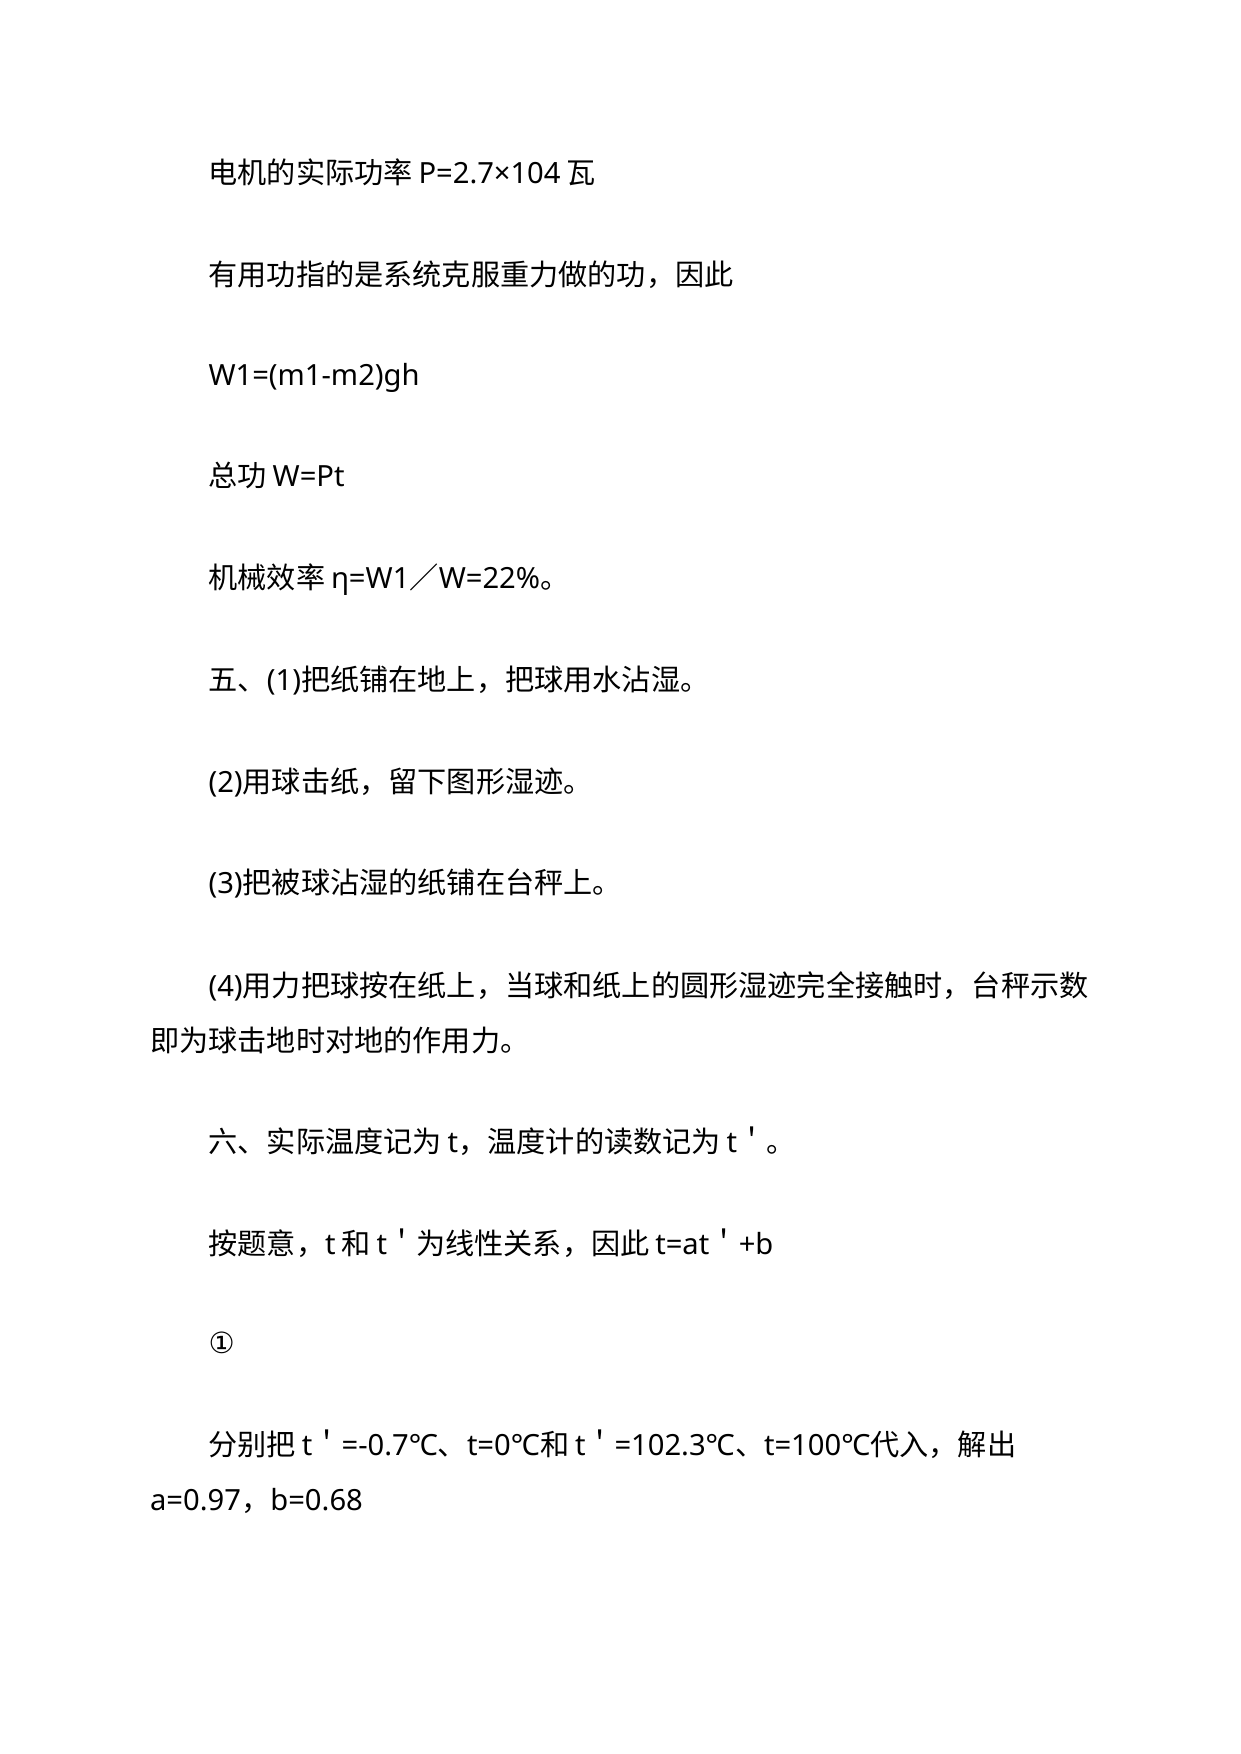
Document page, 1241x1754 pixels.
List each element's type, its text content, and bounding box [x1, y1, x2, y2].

text 分别把t＇=-0.7℃、t=0℃和t＇=102.3℃、t=100℃代入，解出a=0.97，b=0.68 [150, 1421, 1090, 1519]
text (2)用球击纸，留下图形湿迹。 [150, 758, 1090, 801]
text (3)把被球沾湿的纸铺在台秤上。 [150, 860, 1090, 902]
text 五、(1)把纸铺在地上，把球用水沾湿。 [150, 656, 1090, 698]
text 机械效率η=W1／W=22%。 [150, 554, 1090, 597]
text 六、实际温度记为t，温度计的读数记为t＇。 [150, 1119, 1090, 1161]
text 电机的实际功率P=2.7×104瓦 [150, 150, 1090, 192]
text ① [150, 1323, 1090, 1362]
text (4)用力把球按在纸上，当球和纸上的圆形湿迹完全接触时，台秤示数即为球击地时对地的作用力。 [150, 962, 1090, 1059]
text 按题意，t和t＇为线性关系，因此t=at＇+b [150, 1221, 1090, 1263]
text 总功W=Pt [150, 452, 1090, 494]
text 有用功指的是系统克服重力做的功，因此 [150, 252, 1090, 294]
text W1=(m1-m2)gh [150, 354, 1090, 393]
